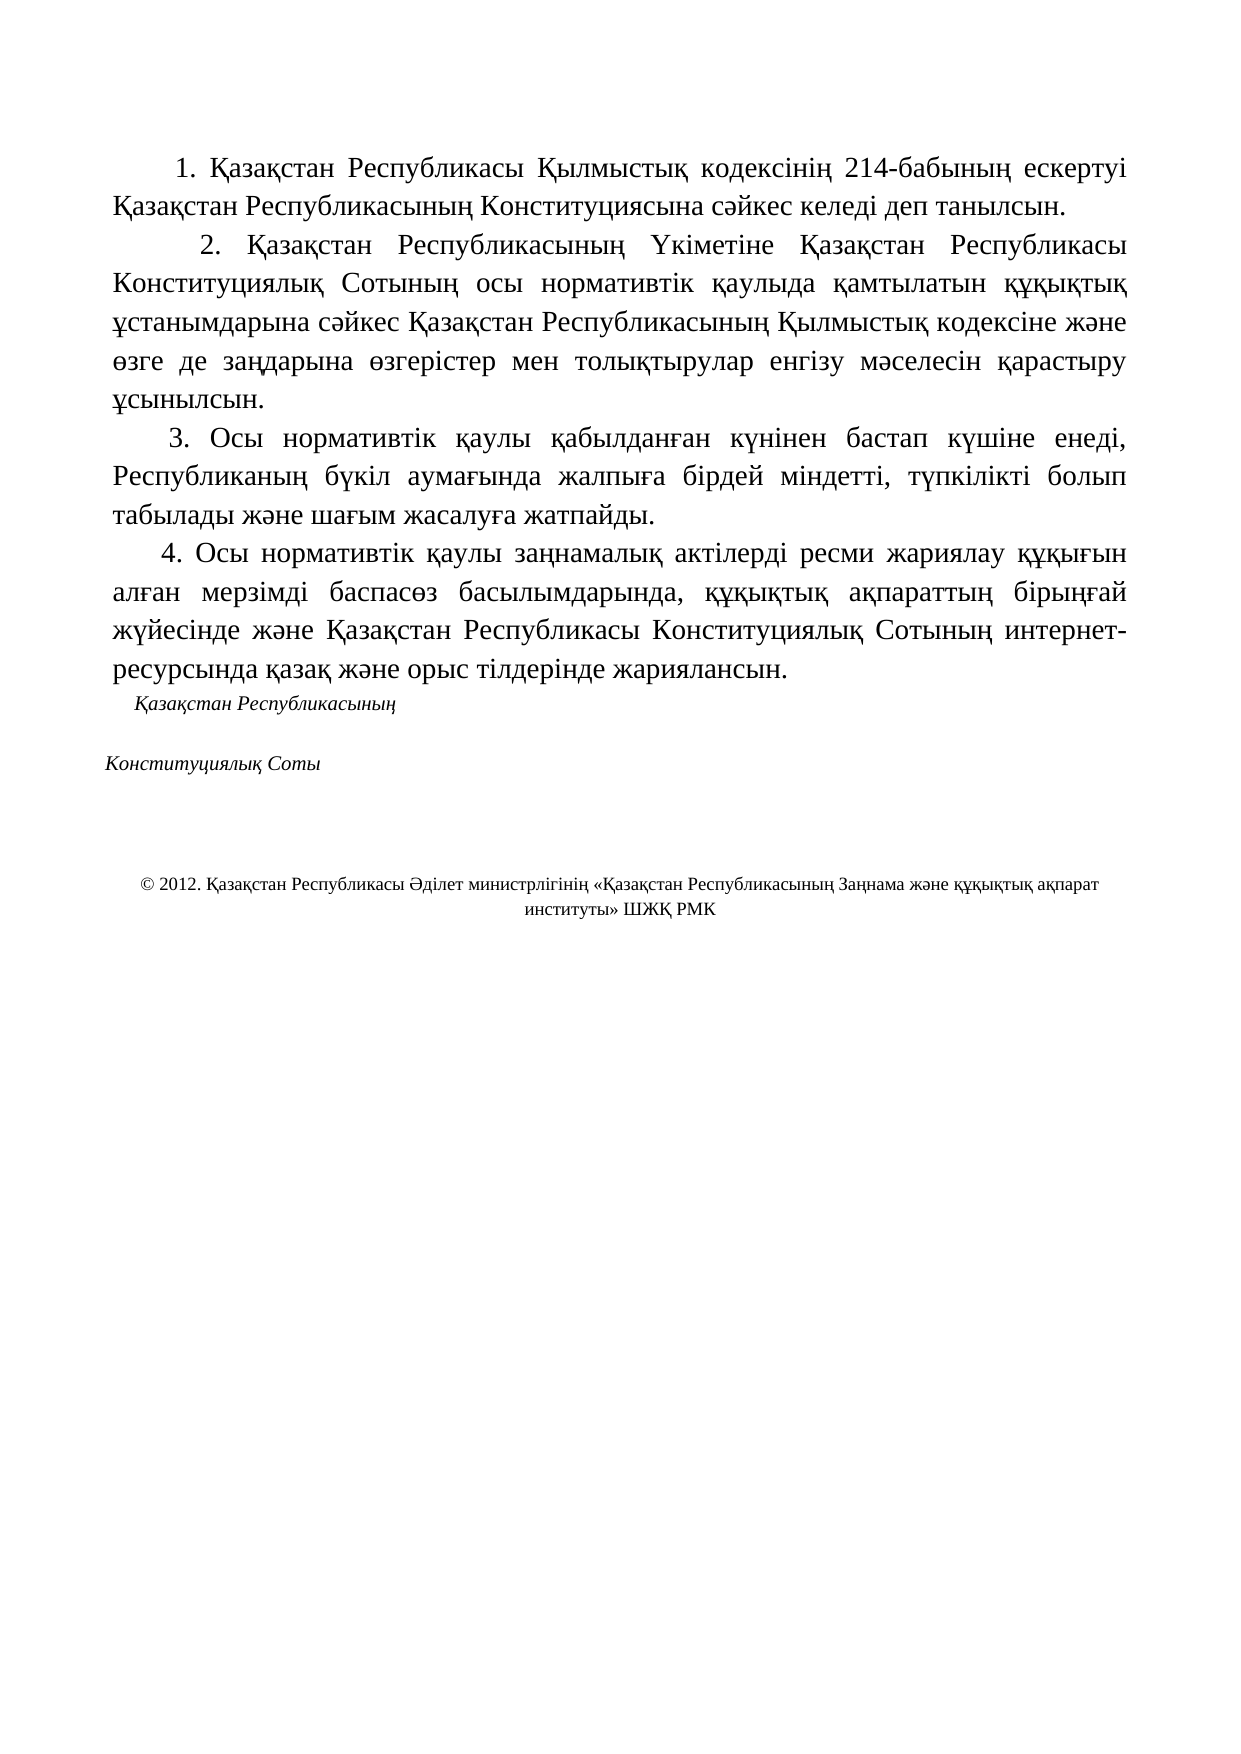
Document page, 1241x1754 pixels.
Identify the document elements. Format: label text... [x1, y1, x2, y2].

text 4. Осы нормативтік қаулы заңнамалық актілерді ресми жариялау құқығын алған мерзімді баспасөз басылымдарында, құқықтық ақпараттың бірыңғай жүйесінде және Қазақстан Республикасы Конституциялық Сотының интернет-ресурсында қазақ және орыс тілдерінде жариялансын. [112, 535, 1128, 684]
text 2. Қазақстан Республикасының Үкіметіне Қазақстан Республикасы Конституциялық Сотының осы нормативтік қаулыда қамтылатын құқықтық ұстанымдарына сәйкес Қазақстан Республикасының Қылмыстық кодексіне және өзге де заңдарына өзгерістер мен толықтырулар енгізу мәселесін қарастыру ұсынылсын. [112, 227, 1128, 415]
table_header Қазақстан Республикасының Конституциялық Соты [101, 690, 1240, 783]
text 1. Қазақстан Республикасы Қылмыстық кодексінің 214-бабының ескертуі Қазақстан Республикасының Конституциясына сәйкес келеді деп танылсын. [112, 150, 1128, 222]
text © 2012. Қазақстан Республикасы Әділет министрлігінің «Қазақстан Республикасының Заңнама және құқықтық ақпарат институты» ШЖҚ РМК [112, 873, 1128, 919]
text 3. Осы нормативтік қаулы қабылданған күнінен бастап күшіне енеді, Республиканың бүкіл аумағында жалпыға бірдей міндетті, түпкілікті болып табылады және шағым жасалуға жатпайды. [112, 420, 1128, 530]
